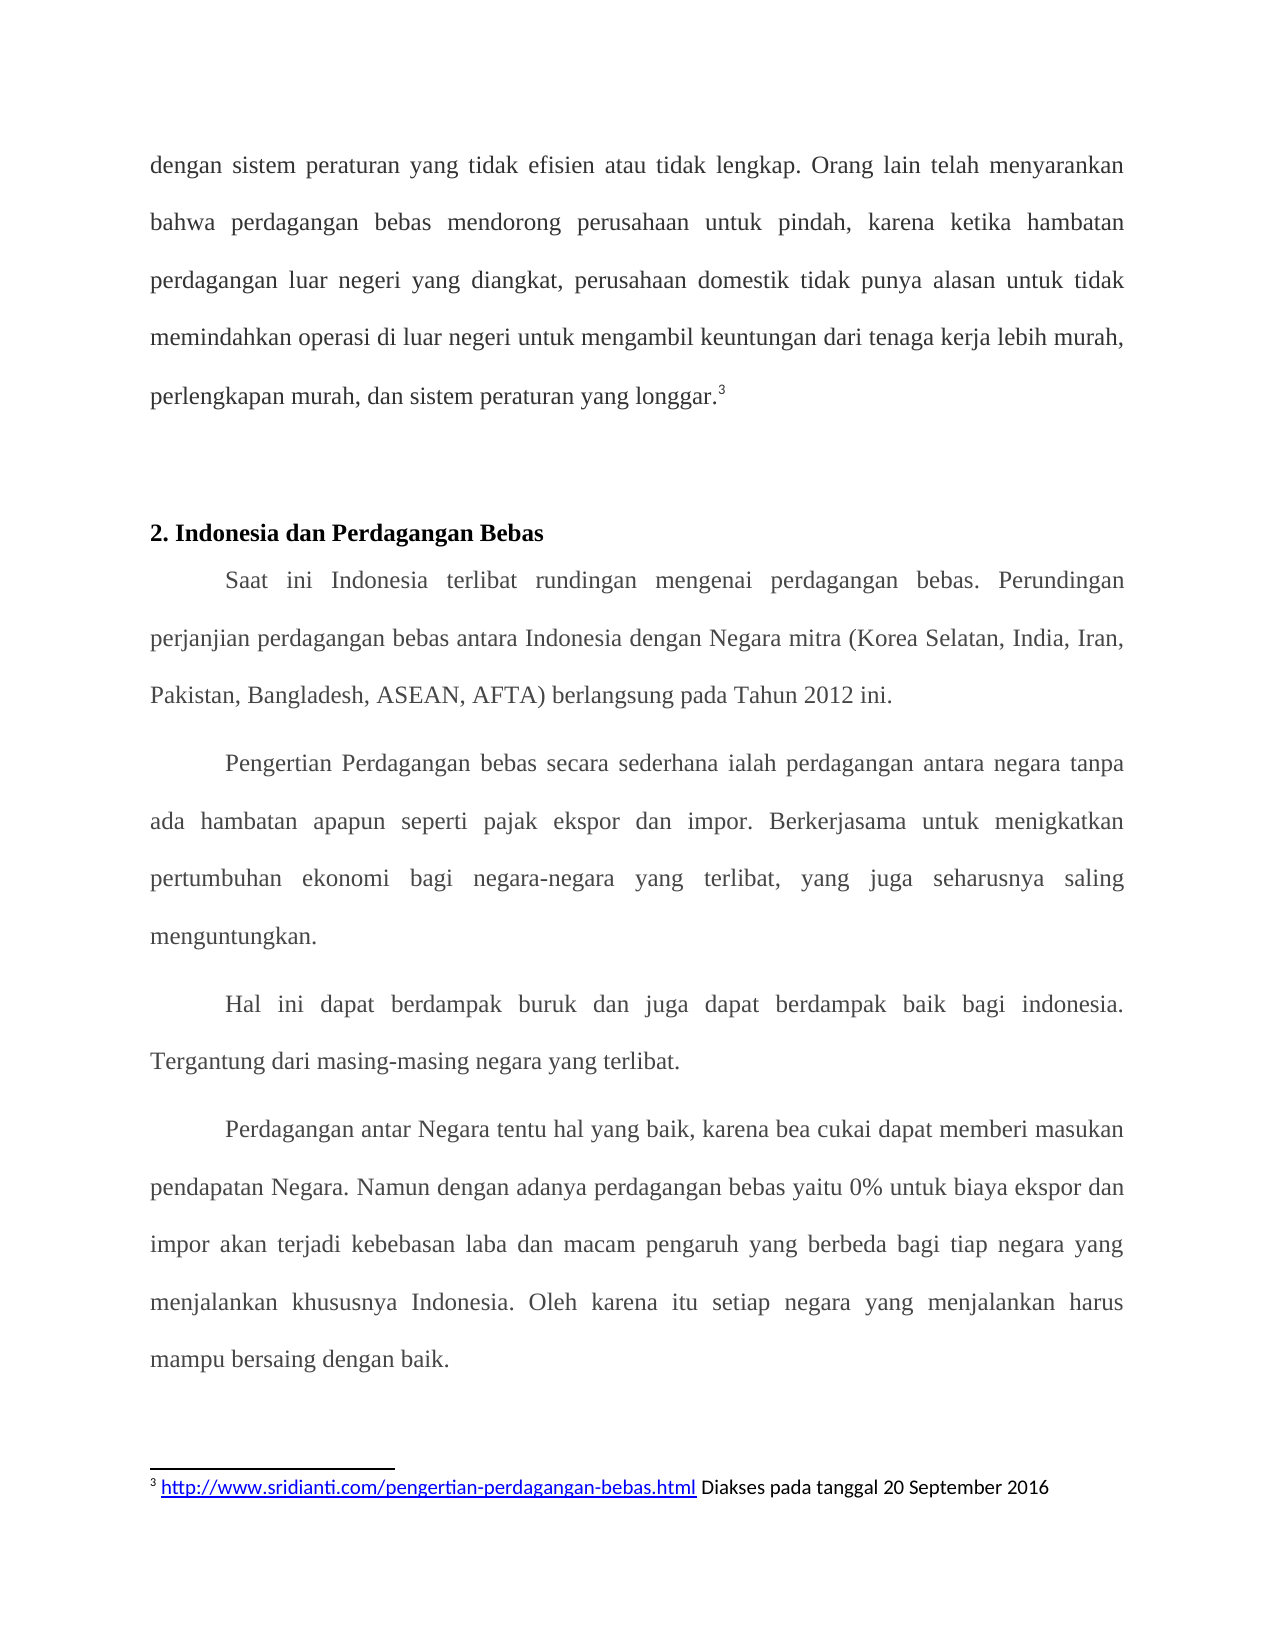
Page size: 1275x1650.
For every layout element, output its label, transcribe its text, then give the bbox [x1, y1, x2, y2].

text Hal ini dapat berdampak buruk dan juga dapat berdampak baik bagi indonesia. Tergantung dari masing-masing negara yang terlibat. [150, 989, 1125, 1075]
text Perdagangan antar Negara tentu hal yang baik, karena bea cukai dapat memberi masukan pendapatan Negara. Namun dengan adanya perdagangan bebas yaitu 0% untuk biaya ekspor dan impor akan terjadi kebebasan laba dan macam pengaruh yang berbeda bagi tiap negara yang menjalankan khususnya Indonesia. Oleh karena itu setiap negara yang menjalankan harus mampu bersaing dengan baik. [150, 1114, 1125, 1373]
text Pengertian Perdagangan bebas secara sederhana ialah perdagangan antara negara tanpa ada hambatan apapun seperti pajak ekspor dan impor. Berkerjasama untuk menigkatkan pertumbuhan ekonomi bagi negara-negara yang terlibat, yang juga seharusnya saling menguntungkan. [150, 748, 1125, 950]
text Saat ini Indonesia terlibat rundingan mengenai perdagangan bebas. Perundingan perjanjian perdagangan bebas antara Indonesia dengan Negara mitra (Korea Selatan, India, Iran, Pakistan, Bangladesh, ASEAN, AFTA) berlangsung pada Tahun 2012 ini. [150, 566, 1125, 709]
text 2. Indonesia dan Perdagangan Bebas [150, 518, 1125, 547]
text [150, 150, 1125, 411]
